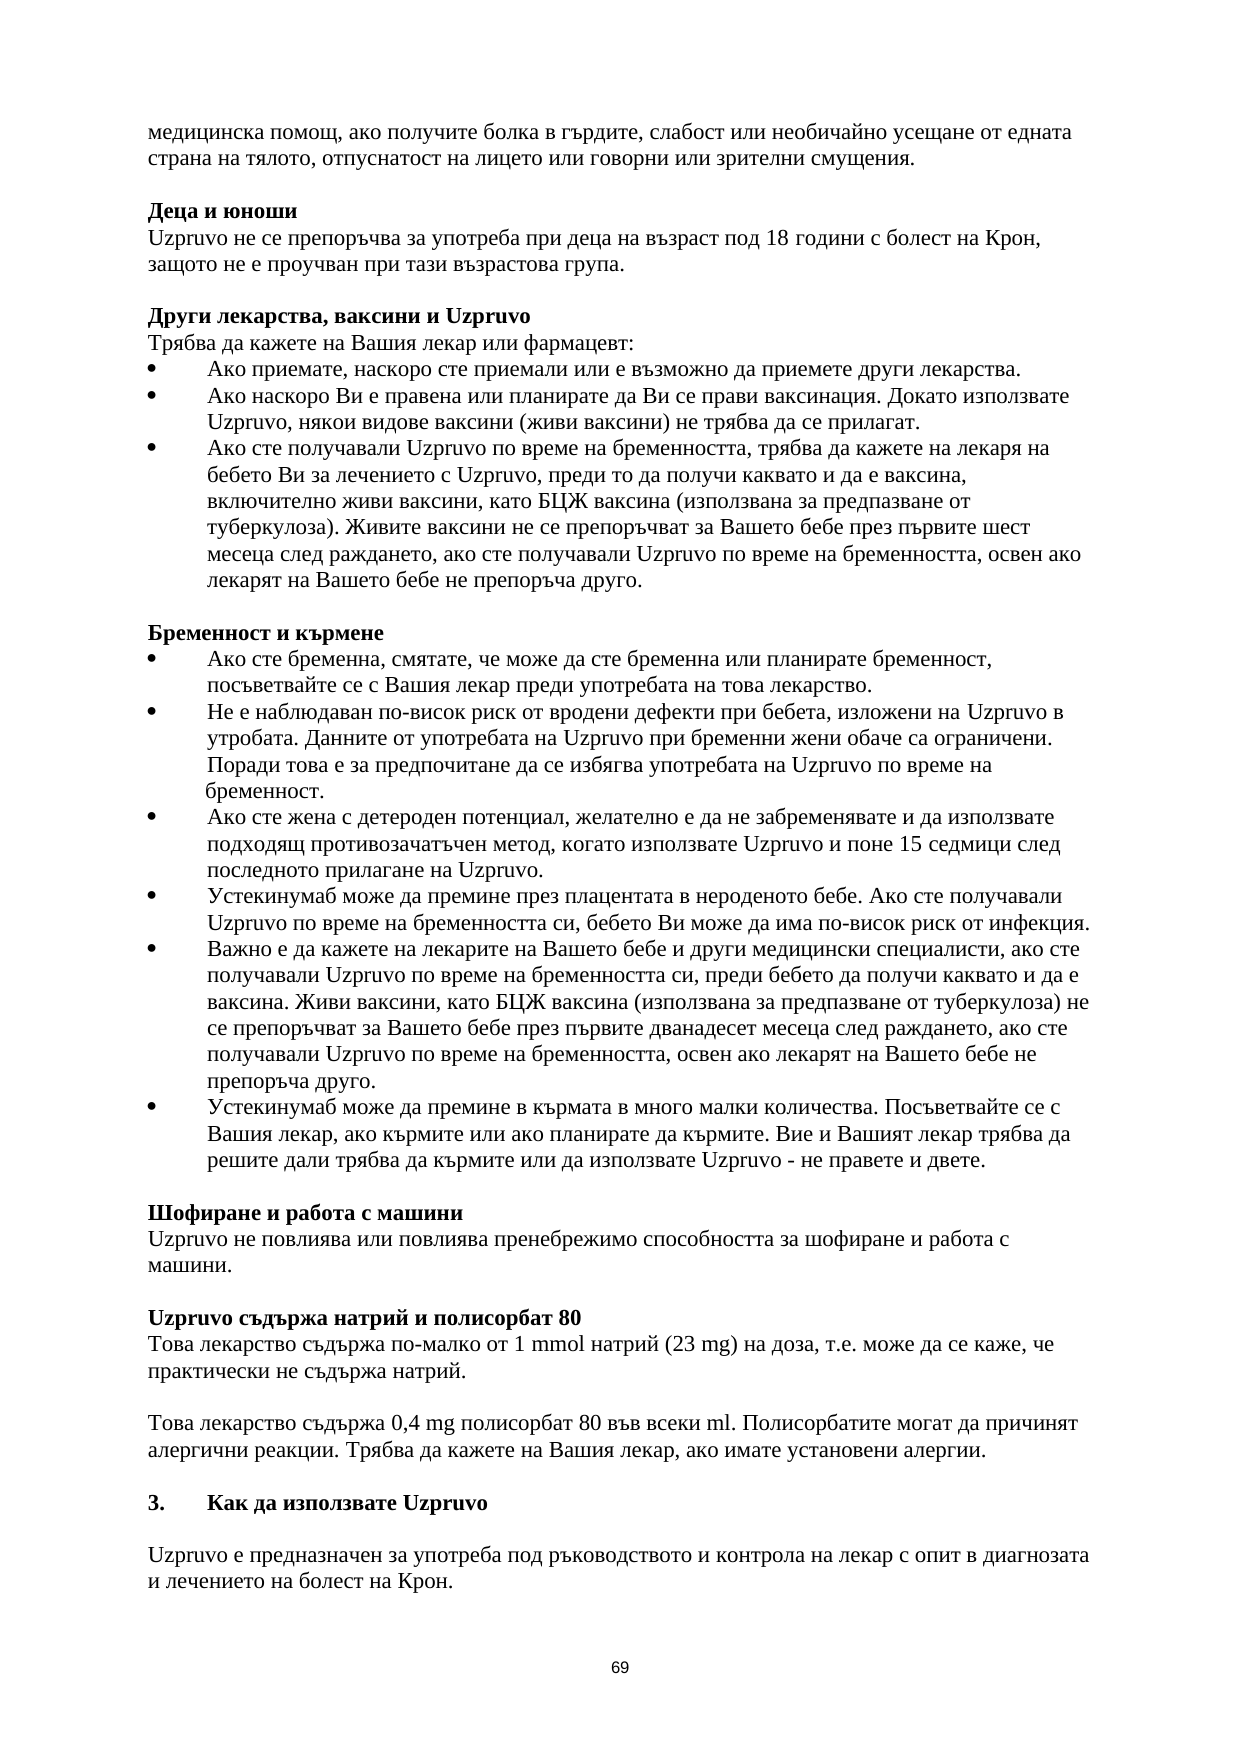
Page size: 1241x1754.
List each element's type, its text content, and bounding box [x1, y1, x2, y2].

text Uzpruvo съдържа натрий и полисорбат 80 [148, 1304, 1092, 1330]
list Ако наскоро Ви е правена или планирате да Ви се прави ваксинация. Докато използвате Uzpruvo, някои видове ваксини (живи ваксини) не трябва да се прилагат. [148, 382, 1092, 434]
text Деца и юноши [148, 197, 1092, 223]
list Не е наблюдаван по-висок риск от вродени дефекти при бебета, изложени на Uzpruvo в [148, 698, 1092, 724]
text Бременност и кърмене [148, 619, 1092, 645]
text Това лекарство съдържа 0,4 mg полисорбат 80 във всеки ml. Полисорбатите могат да причинят алергични реакции. Трябва да кажете на Вашия лекар, ако имате установени алергии. [148, 1409, 1092, 1462]
text Други лекарства, ваксини и Uzpruvo [148, 303, 1092, 329]
list Устекинумаб може да премине в кърмата в много малки количества. Посъветвайте се с Вашия лекар, ако кърмите или ако планирате да кърмите. Вие и Вашият лекар трябва да решите дали трябва да кърмите или да използвате Uzpruvo - не правете и двете. [148, 1093, 1092, 1172]
list утробата. Данните от употребата на Uzpruvo при бременни жени обаче са ограничени. [207, 724, 1092, 751]
text Uzpruvo не се препоръчва за употреба при деца на възраст под 18 години с болест на Крон, защото не е проучван при тази възрастова група. [148, 223, 1092, 276]
text Трябва да кажете на Вашия лекар или фармацевт: [148, 329, 1092, 355]
list Важно е да кажете на лекарите на Вашето бебе и други медицински специалисти, ако сте получавали Uzpruvo по време на бременността си, преди бебето да получи каквато и да е ваксина. Живи ваксини, като БЦЖ ваксина (използвана за предпазване от туберкулоза) не се препоръчват за Вашето бебе през първите дванадесет месеца след раждането, ако сте получавали Uzpruvo по време на бременността, освен ако лекарят на Вашето бебе не препоръча друго. [148, 935, 1092, 1093]
text бременност. [148, 777, 1092, 803]
text Шофиране и работа с машини [148, 1199, 1092, 1225]
text Uzpruvo е предназначен за употреба под ръководството и контрола на лекар с опит в диагнозата и лечението на болест на Крон. [148, 1541, 1092, 1594]
list Ако сте жена с детероден потенциал, желателно е да не забременявате и да използвате подходящ противозачатъчен метод, когато използвате Uzpruvo и поне 15 седмици след последното прилагане на Uzpruvo. [148, 803, 1092, 882]
text 3. Как да използвате Uzpruvo [148, 1488, 1092, 1515]
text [148, 118, 1092, 171]
text Uzpruvo не повлиява или повлиява пренебрежимо способността за шофиране и работа с машини. [148, 1225, 1092, 1278]
text Това лекарство съдържа по-малко от 1 mmol натрий (23 mg) на доза, т.е. може да се каже, че практически не съдържа натрий. [148, 1330, 1092, 1383]
list Ако сте бременна, смятате, че може да сте бременна или планирате бременност, посъветвайте се с Вашия лекар преди употребата на това лекарство. [148, 645, 1092, 698]
text Поради това е за предпочитане да се избягва употребата на Uzpruvo по време на [207, 751, 1092, 777]
list Ако сте получавали Uzpruvo по време на бременността, трябва да кажете на лекаря на бебето Ви за лечението с Uzpruvo, преди то да получи каквато и да е ваксина, включително живи ваксини, като БЦЖ ваксина (използвана за предпазване от туберкулоза). Живите ваксини не се препоръчват за Вашето бебе през първите шест месеца след раждането, ако сте получавали Uzpruvo по време на бременността, освен ако лекарят на Вашето бебе не препоръча друго. [148, 434, 1092, 592]
list Ако приемате, наскоро сте приемали или е възможно да приемете други лекарства. [148, 355, 1092, 382]
list Устекинумаб може да премине през плацентата в нероденото бебе. Ако сте получавали Uzpruvo по време на бременността си, бебето Ви може да има по-висок риск от инфекция. [148, 882, 1092, 935]
